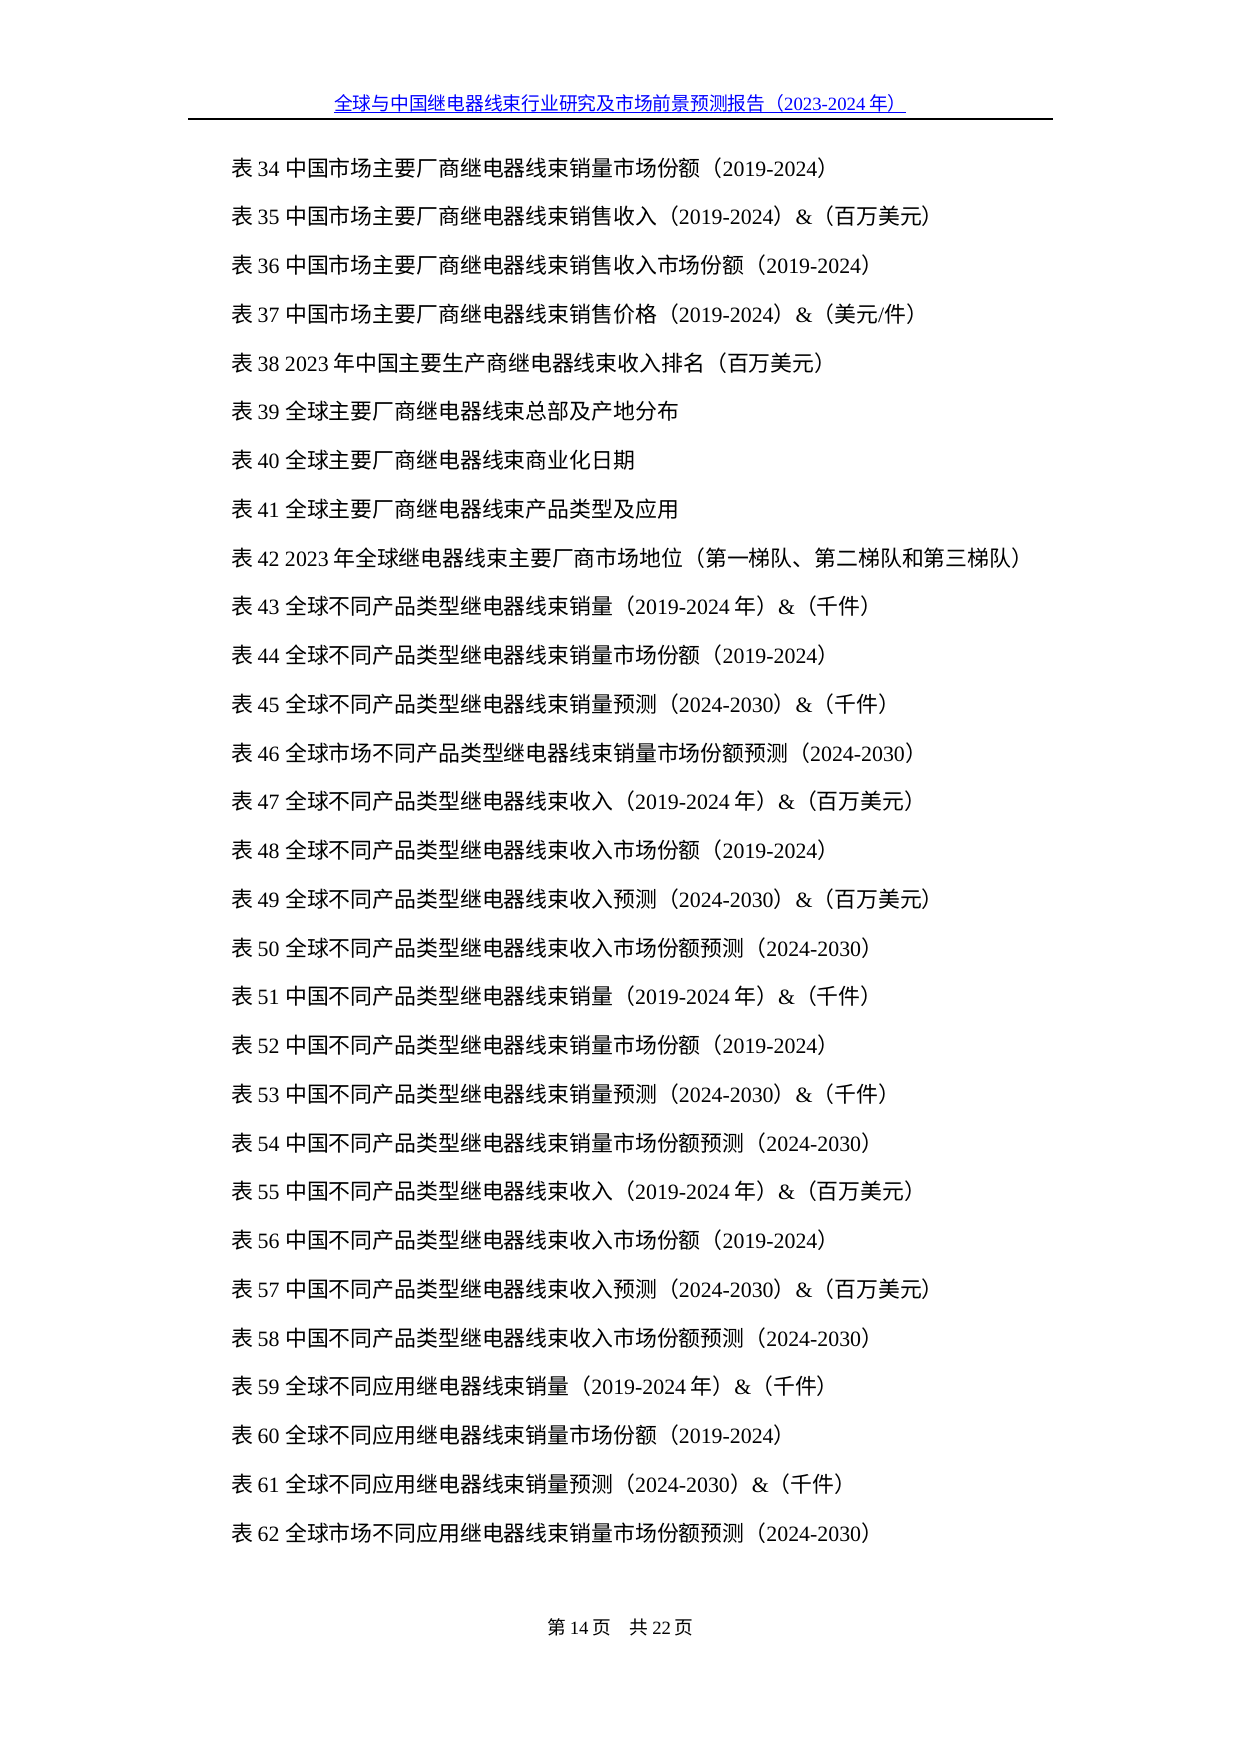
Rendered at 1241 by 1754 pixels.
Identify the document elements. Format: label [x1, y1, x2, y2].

text [187, 150, 1053, 1548]
